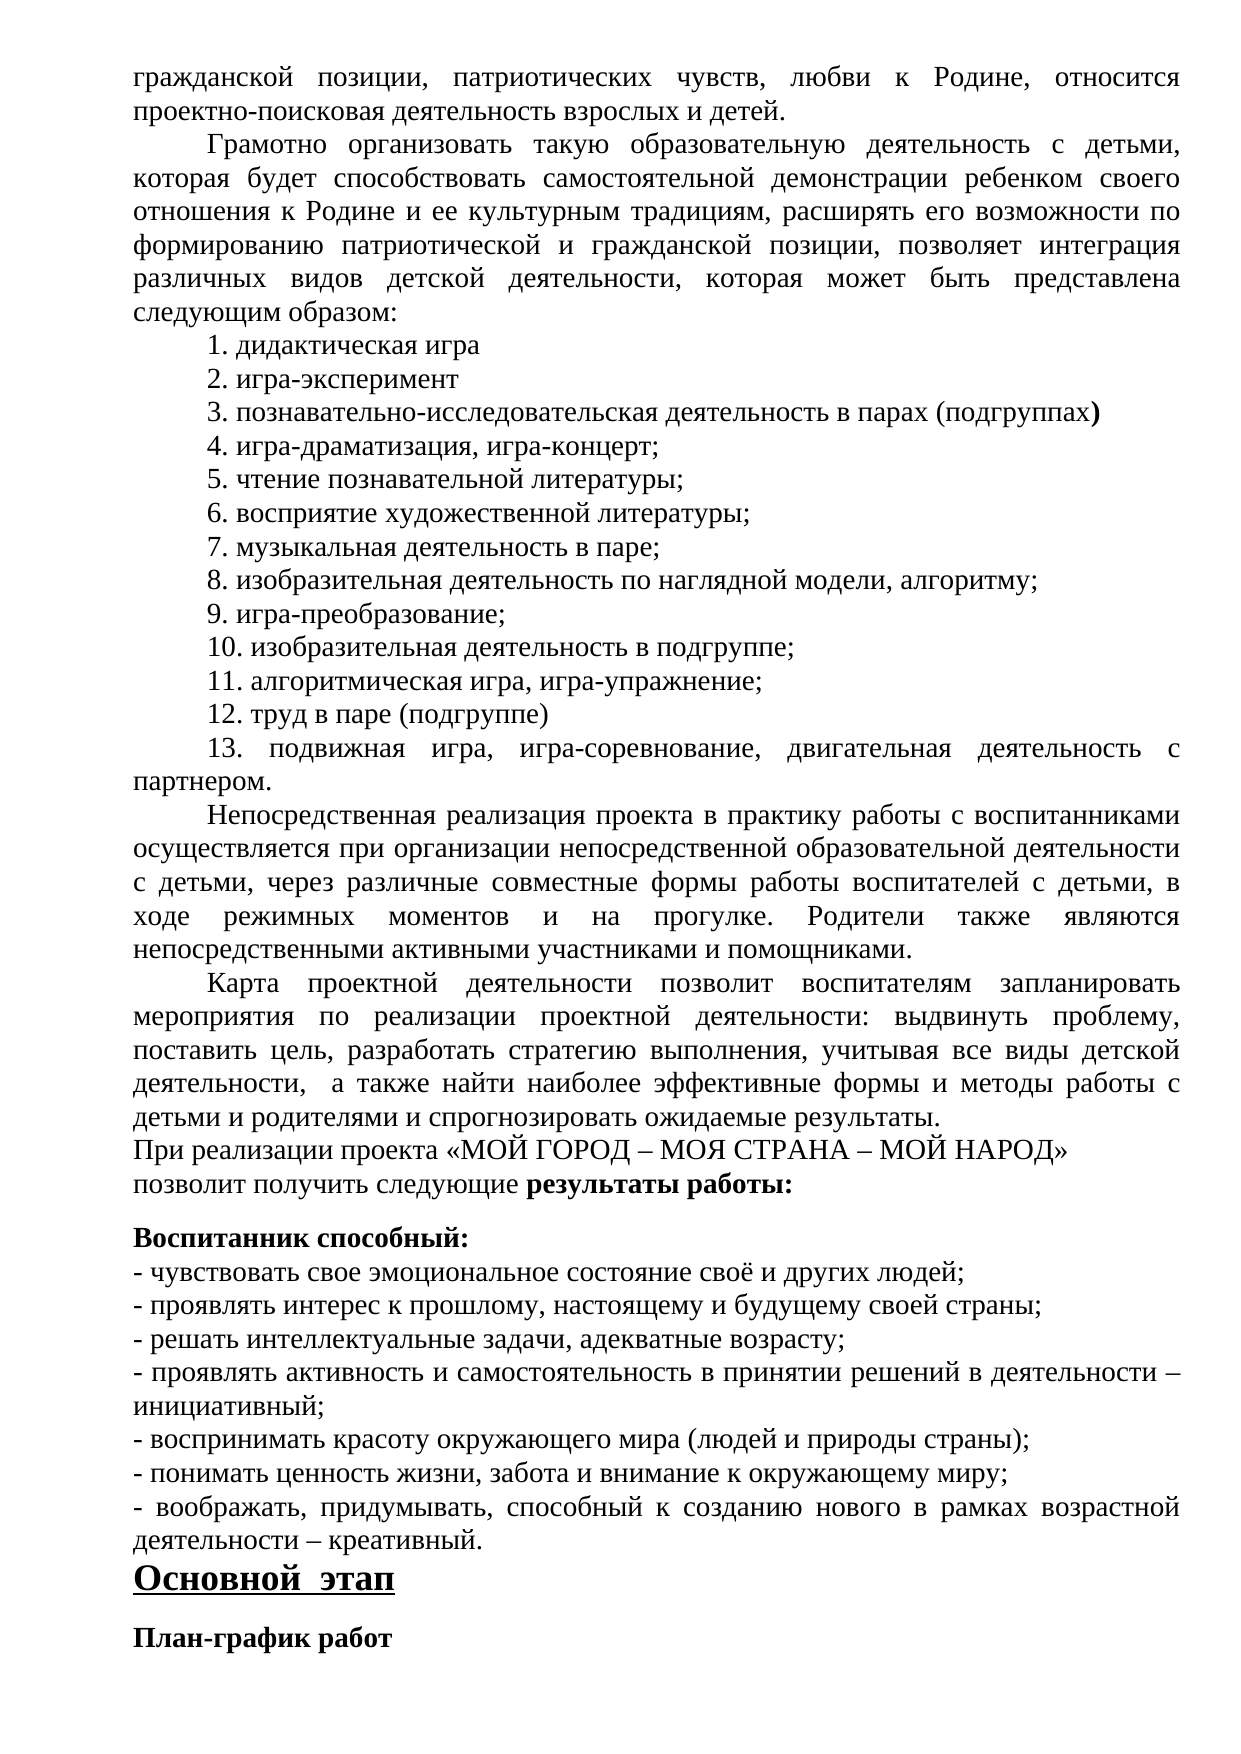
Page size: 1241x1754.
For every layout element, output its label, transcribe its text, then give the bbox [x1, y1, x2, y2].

text - чувствовать свое эмоциональное состояние своё и других людей; [133, 1254, 1181, 1287]
text 7. музыкальная деятельность в паре; [133, 529, 1181, 562]
text 2. игра-эксперимент [133, 361, 1181, 394]
text Основной этап [133, 1556, 1181, 1599]
text 8. изобразительная деятельность по наглядной модели, алгоритму; [133, 562, 1181, 596]
text 10. изобразительная деятельность в подгруппе; [133, 629, 1181, 663]
text 6. восприятие художественной литературы; [133, 495, 1181, 529]
text 11. алгоритмическая игра, игра-упражнение; [133, 663, 1181, 696]
text План-график работ [133, 1620, 1181, 1653]
text - воспринимать красоту окружающего мира (людей и природы страны); [133, 1422, 1181, 1455]
text 12. труд в паре (подгруппе) [133, 696, 1181, 730]
text 13. подвижная игра, игра-соревнование, двигательная деятельность с партнером. [133, 730, 1181, 797]
text Грамотно организовать такую образовательную деятельность с детьми, которая будет способствовать самостоятельной демонстрации ребенком своего отношения к Родине и ее культурным традициям, расширять его возможности по формированию патриотической и гражданской позиции, позволяет интеграция различных видов детской деятельности, которая может быть представлена следующим образом: [133, 126, 1181, 327]
text 9. игра-преобразование; [133, 596, 1181, 629]
text Непосредственная реализация проекта в практику работы с воспитанниками осуществляется при организации непосредственной образовательной деятельности с детьми, через различные совместные формы работы воспитателей с детьми, в ходе режимных моментов и на прогулке. Родители также являются непосредственными активными участниками и помощниками. [133, 797, 1181, 965]
text - решать интеллектуальные задачи, адекватные возрасту; [133, 1321, 1181, 1354]
text - воображать, придумывать, способный к созданию нового в рамках возрастной деятельности – креативный. [133, 1489, 1181, 1556]
text - проявлять интерес к прошлому, настоящему и будущему своей страны; [133, 1287, 1181, 1321]
text 4. игра-драматизация, игра-концерт; [133, 428, 1181, 462]
text 1. дидактическая игра [133, 327, 1181, 361]
text - понимать ценность жизни, забота и внимание к окружающему миру; [133, 1455, 1181, 1489]
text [133, 59, 1181, 126]
text 5. чтение познавательной литературы; [133, 462, 1181, 495]
text 3. познавательно-исследовательская деятельность в парах (подгруппах) [133, 394, 1181, 428]
text Карта проектной деятельности позволит воспитателям запланировать мероприятия по реализации проектной деятельности: выдвинуть проблему, поставить цель, разработать стратегию выполнения, учитывая все виды детской деятельности, а также найти наиболее эффективные формы и методы работы с детьми и родителями и спрогнозировать ожидаемые результаты. [133, 965, 1181, 1132]
text - проявлять активность и самостоятельность в принятии решений в деятельности – инициативный; [133, 1354, 1181, 1422]
text При реализации проекта «МОЙ ГОРОД – МОЯ СТРАНА – МОЙ НАРОД» позволит получить следующие результаты работы: [133, 1132, 1181, 1199]
text Воспитанник способный: [133, 1220, 1181, 1254]
